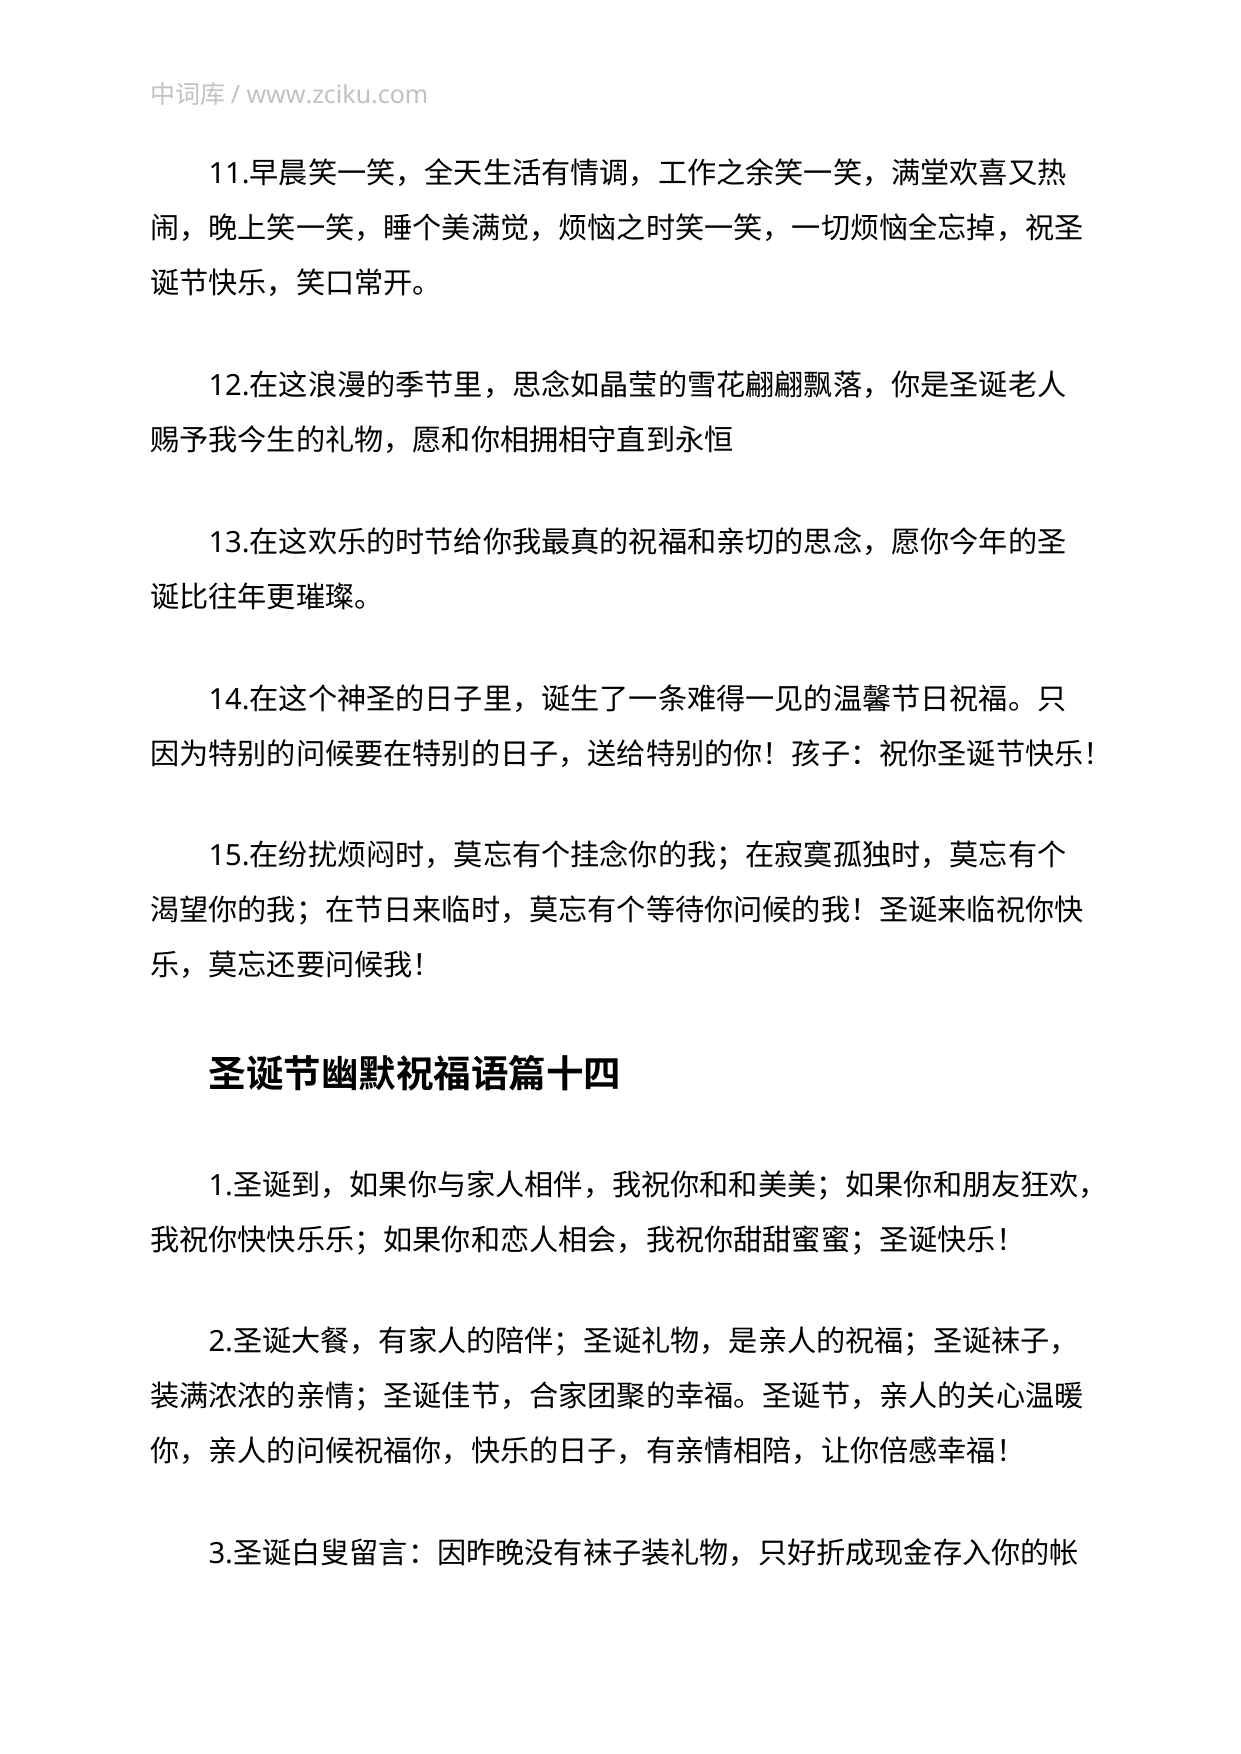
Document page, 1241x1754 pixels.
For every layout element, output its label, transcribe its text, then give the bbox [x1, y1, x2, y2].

text 14.在这个神圣的日子里，诞生了一条难得一见的温馨节日祝福。只因为特别的问候要在特别的日子，送给特别的你！孩子：祝你圣诞节快乐！ [150, 675, 1090, 772]
text 2.圣诞大餐，有家人的陪伴；圣诞礼物，是亲人的祝福；圣诞袜子，装满浓浓的亲情；圣诞佳节，合家团聚的幸福。圣诞节，亲人的关心温暖你，亲人的问候祝福你，快乐的日子，有亲情相陪，让你倍感幸福！ [150, 1318, 1090, 1470]
text 圣诞节幽默祝福语篇十四 [150, 1044, 1090, 1098]
text 1.圣诞到，如果你与家人相伴，我祝你和和美美；如果你和朋友狂欢，我祝你快快乐乐；如果你和恋人相会，我祝你甜甜蜜蜜；圣诞快乐！ [150, 1161, 1090, 1258]
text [150, 1529, 1090, 1572]
text 11.早晨笑一笑，全天生活有情调，工作之余笑一笑，满堂欢喜又热闹，晚上笑一笑，睡个美满觉，烦恼之时笑一笑，一切烦恼全忘掉，祝圣诞节快乐，笑口常开。 [150, 150, 1090, 302]
text 12.在这浪漫的季节里，思念如晶莹的雪花翩翩飘落，你是圣诞老人赐予我今生的礼物，愿和你相拥相守直到永恒 [150, 362, 1090, 459]
text 13.在这欢乐的时节给你我最真的祝福和亲切的思念，愿你今年的圣诞比往年更璀璨。 [150, 518, 1090, 616]
text 15.在纷扰烦闷时，莫忘有个挂念你的我；在寂寞孤独时，莫忘有个渴望你的我；在节日来临时，莫忘有个等待你问候的我！圣诞来临祝你快乐，莫忘还要问候我！ [150, 832, 1090, 984]
